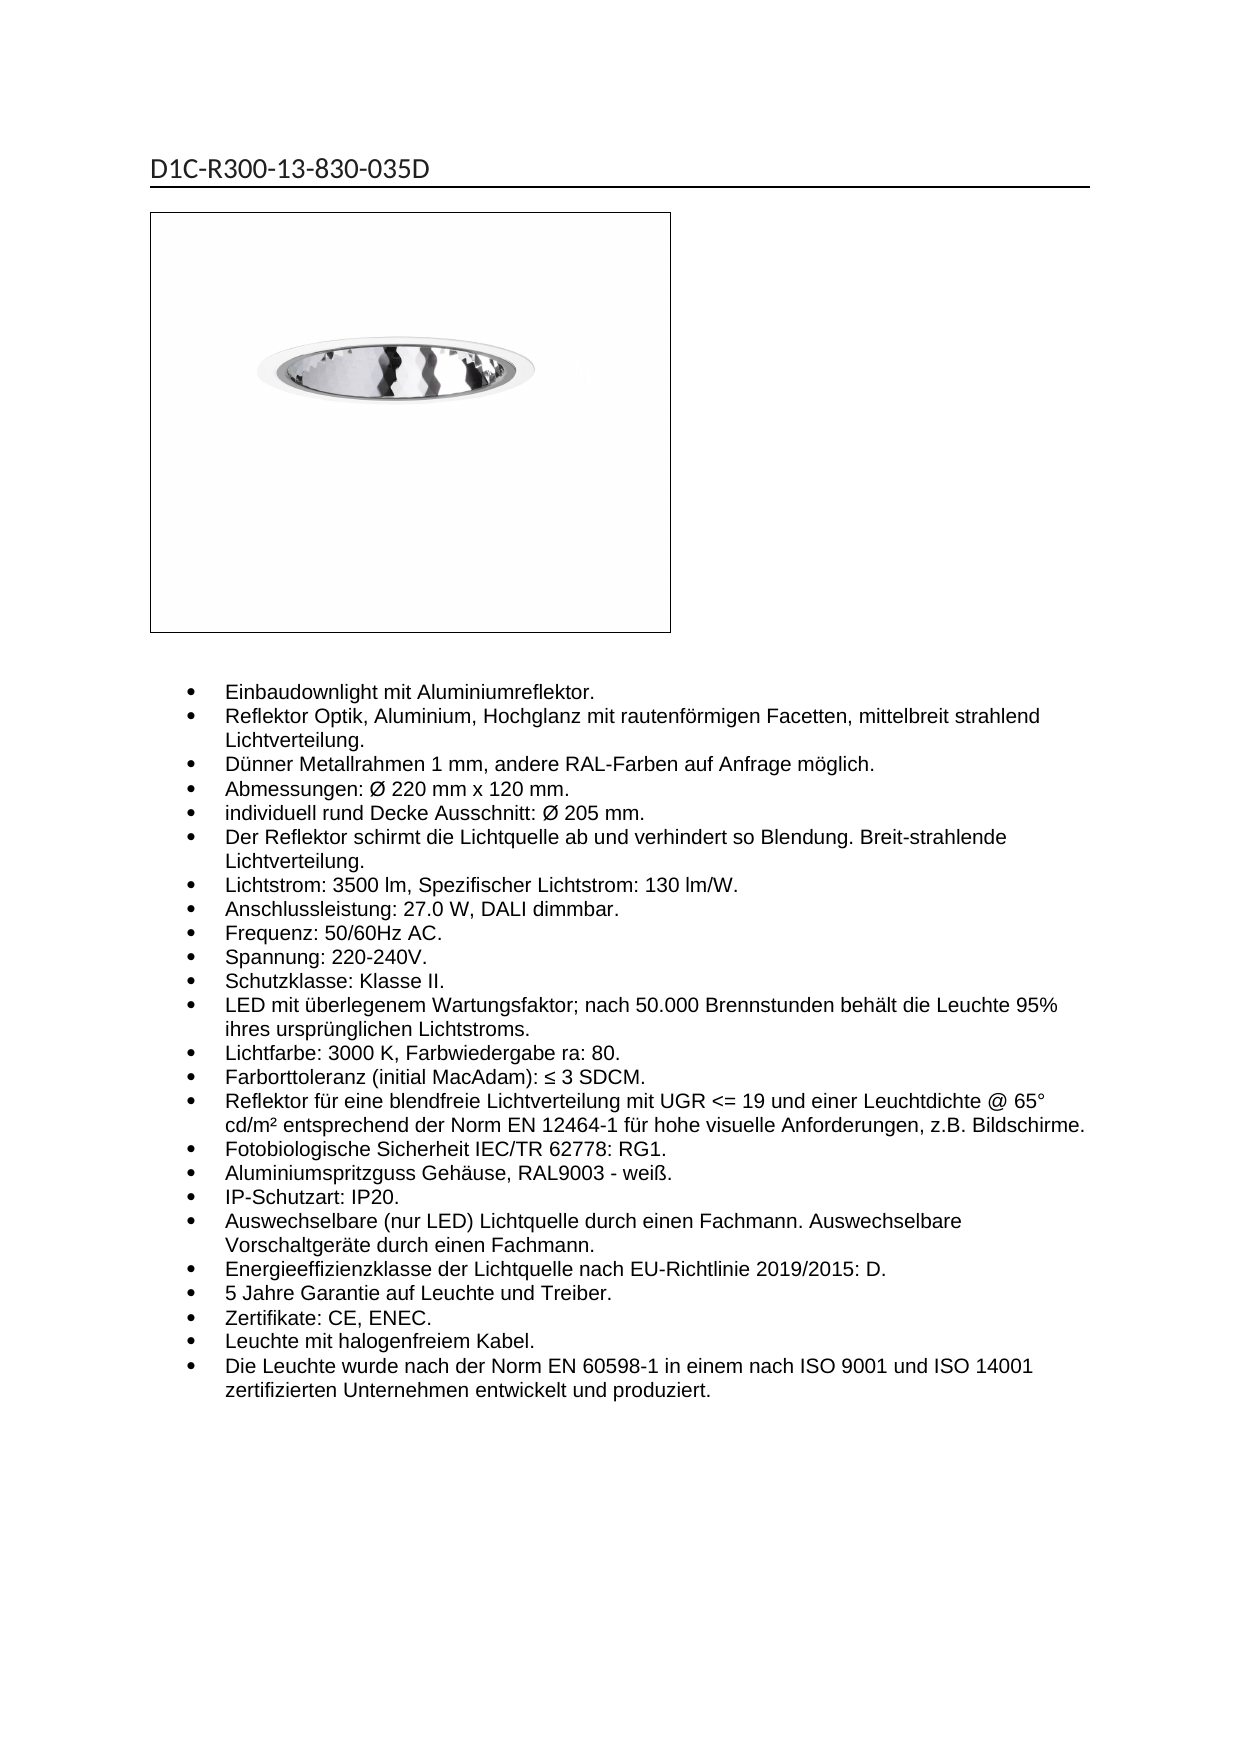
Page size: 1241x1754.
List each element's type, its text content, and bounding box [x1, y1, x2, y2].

list Aluminiumspritzguss Gehäuse, RAL9003 - weiß. [187, 1161, 1090, 1185]
list Leuchte mit halogenfreiem Kabel. [187, 1329, 1090, 1353]
list Die Leuchte wurde nach der Norm EN 60598-1 in einem nach ISO 9001 und ISO 14001 zertifizierten Unternehmen entwickelt und produziert. [187, 1353, 1090, 1401]
list Abmessungen: Ø 220 mm x 120 mm. [187, 776, 1090, 800]
list Schutzklasse: Klasse II. [187, 969, 1090, 993]
list Der Reflektor schirmt die Lichtquelle ab und verhindert so Blendung. Breit-strahlende Lichtverteilung. [187, 824, 1090, 872]
list Energieeffizienzklasse der Lichtquelle nach EU-Richtlinie 2019/2015: D. [187, 1257, 1090, 1281]
list individuell rund Decke Ausschnitt: Ø 205 mm. [187, 800, 1090, 824]
list Einbaudownlight mit Aluminiumreflektor. [187, 680, 1090, 704]
list IP-Schutzart: IP20. [187, 1185, 1090, 1209]
list Fotobiologische Sicherheit IEC/TR 62778: RG1. [187, 1137, 1090, 1161]
list Farborttoleranz (initial MacAdam): ≤ 3 SDCM. [187, 1065, 1090, 1089]
list Auswechselbare (nur LED) Lichtquelle durch einen Fachmann. Auswechselbare Vorschaltgeräte durch einen Fachmann. [187, 1209, 1090, 1257]
list Anschlussleistung: 27.0 W, DALI dimmbar. [187, 897, 1090, 921]
list Reflektor für eine blendfreie Lichtverteilung mit UGR <= 19 und einer Leuchtdichte @ 65° cd/m² entsprechend der Norm EN 12464-1 für hohe visuelle Anforderungen, z.B. Bildschirme. [187, 1089, 1090, 1137]
list Frequenz: 50/60Hz AC. [187, 921, 1090, 945]
list Zertifikate: CE, ENEC. [187, 1305, 1090, 1329]
list Lichtstrom: 3500 lm, Spezifischer Lichtstrom: 130 lm/W. [187, 872, 1090, 897]
list Reflektor Optik, Aluminium, Hochglanz mit rautenförmigen Facetten, mittelbreit strahlend Lichtverteilung. [187, 704, 1090, 752]
list 5 Jahre Garantie auf Leuchte und Treiber. [187, 1281, 1090, 1305]
list Lichtfarbe: 3000 K, Farbwiedergabe ra: 80. [187, 1041, 1090, 1065]
list Dünner Metallrahmen 1 mm, andere RAL-Farben auf Anfrage möglich. [187, 752, 1090, 776]
text D1C-R300-13-830-035D [150, 150, 1090, 186]
picture [151, 213, 670, 632]
list LED mit überlegenem Wartungsfaktor; nach 50.000 Brennstunden behält die Leuchte 95% ihres ursprünglichen Lichtstroms. [187, 993, 1090, 1041]
list Spannung: 220-240V. [187, 945, 1090, 969]
